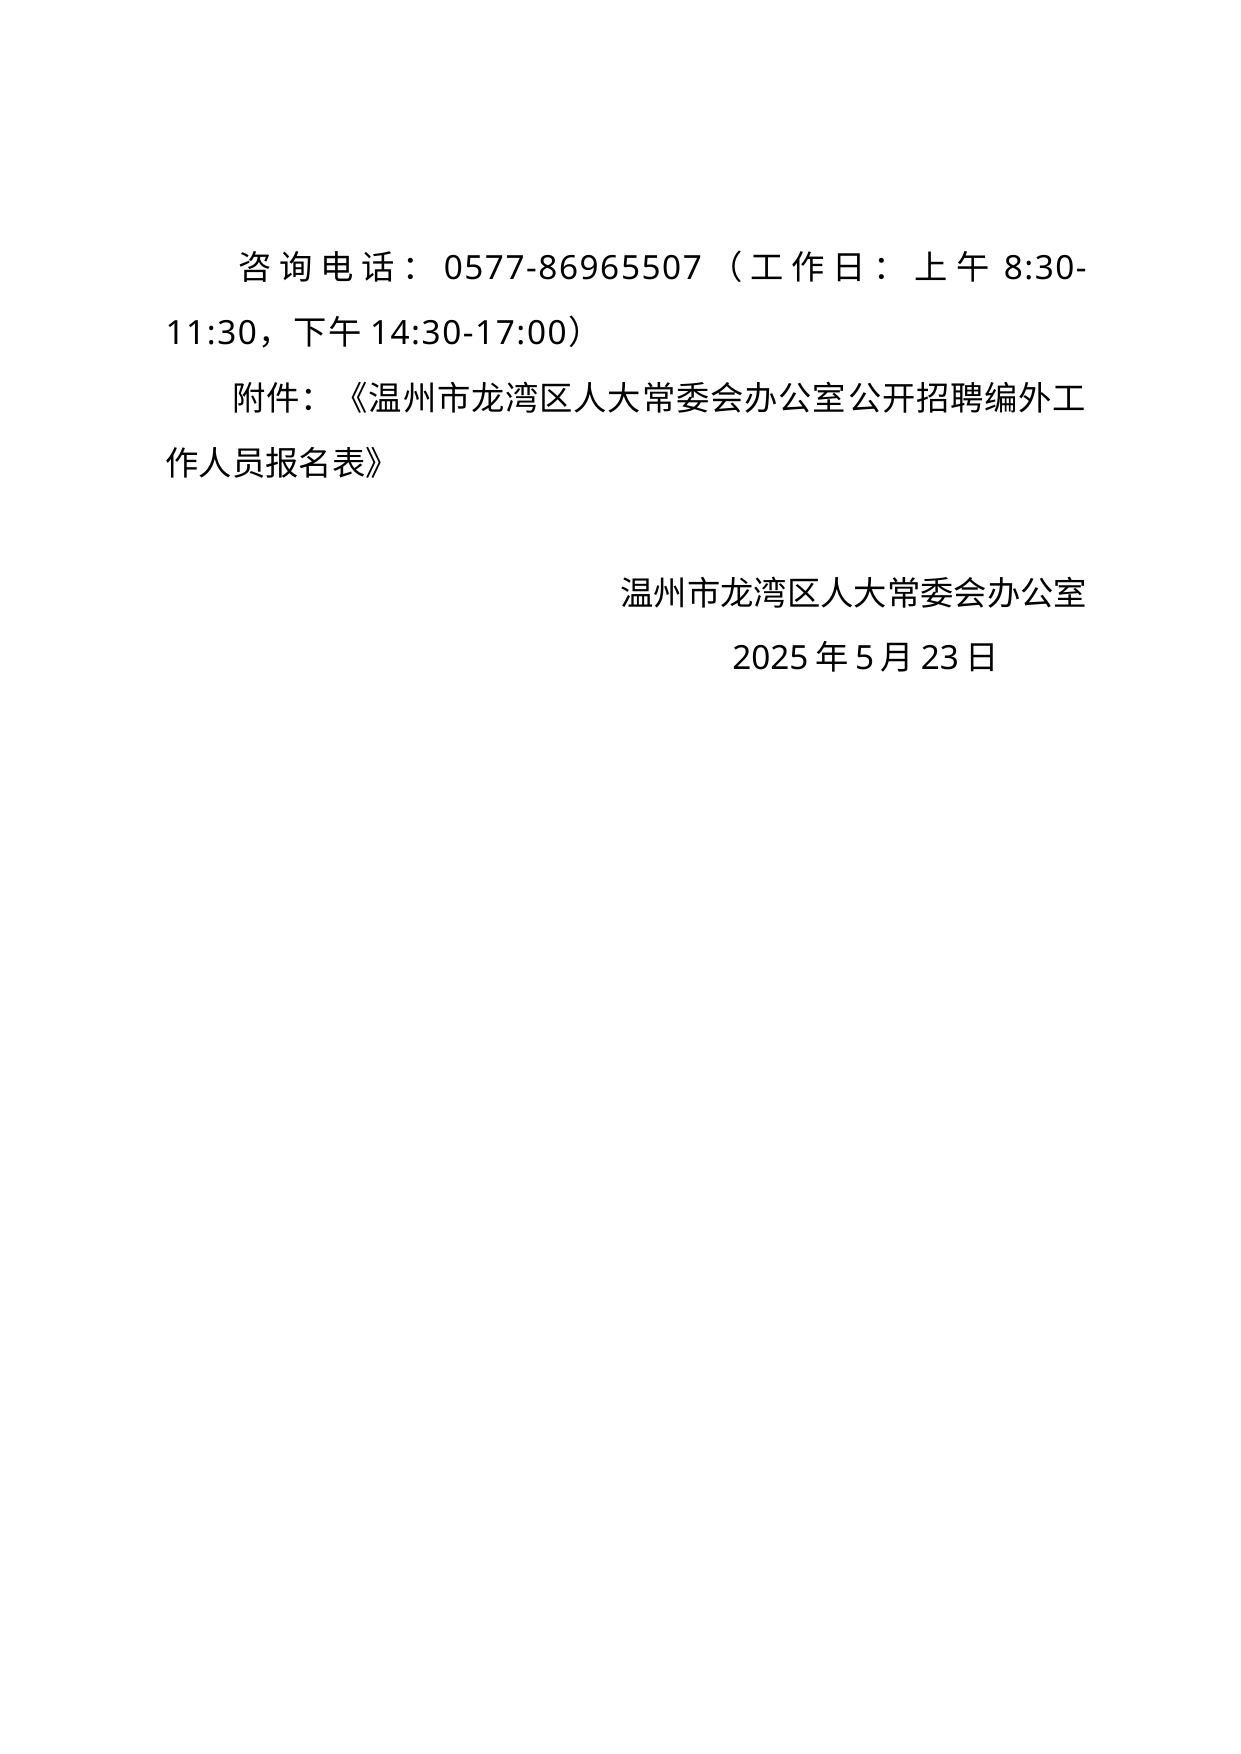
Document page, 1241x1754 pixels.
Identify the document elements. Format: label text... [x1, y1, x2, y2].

text 2025年5月23日 [165, 623, 1087, 688]
text 附件：《温州市龙湾区人大常委会办公室公开招聘编外工作人员报名表》 [165, 363, 1087, 493]
text 咨询电话：0577-86965507（工作日：上午8:30-11:30，下午14:30-17:00） [165, 233, 1087, 363]
text 温州市龙湾区人大常委会办公室 [165, 558, 1087, 623]
